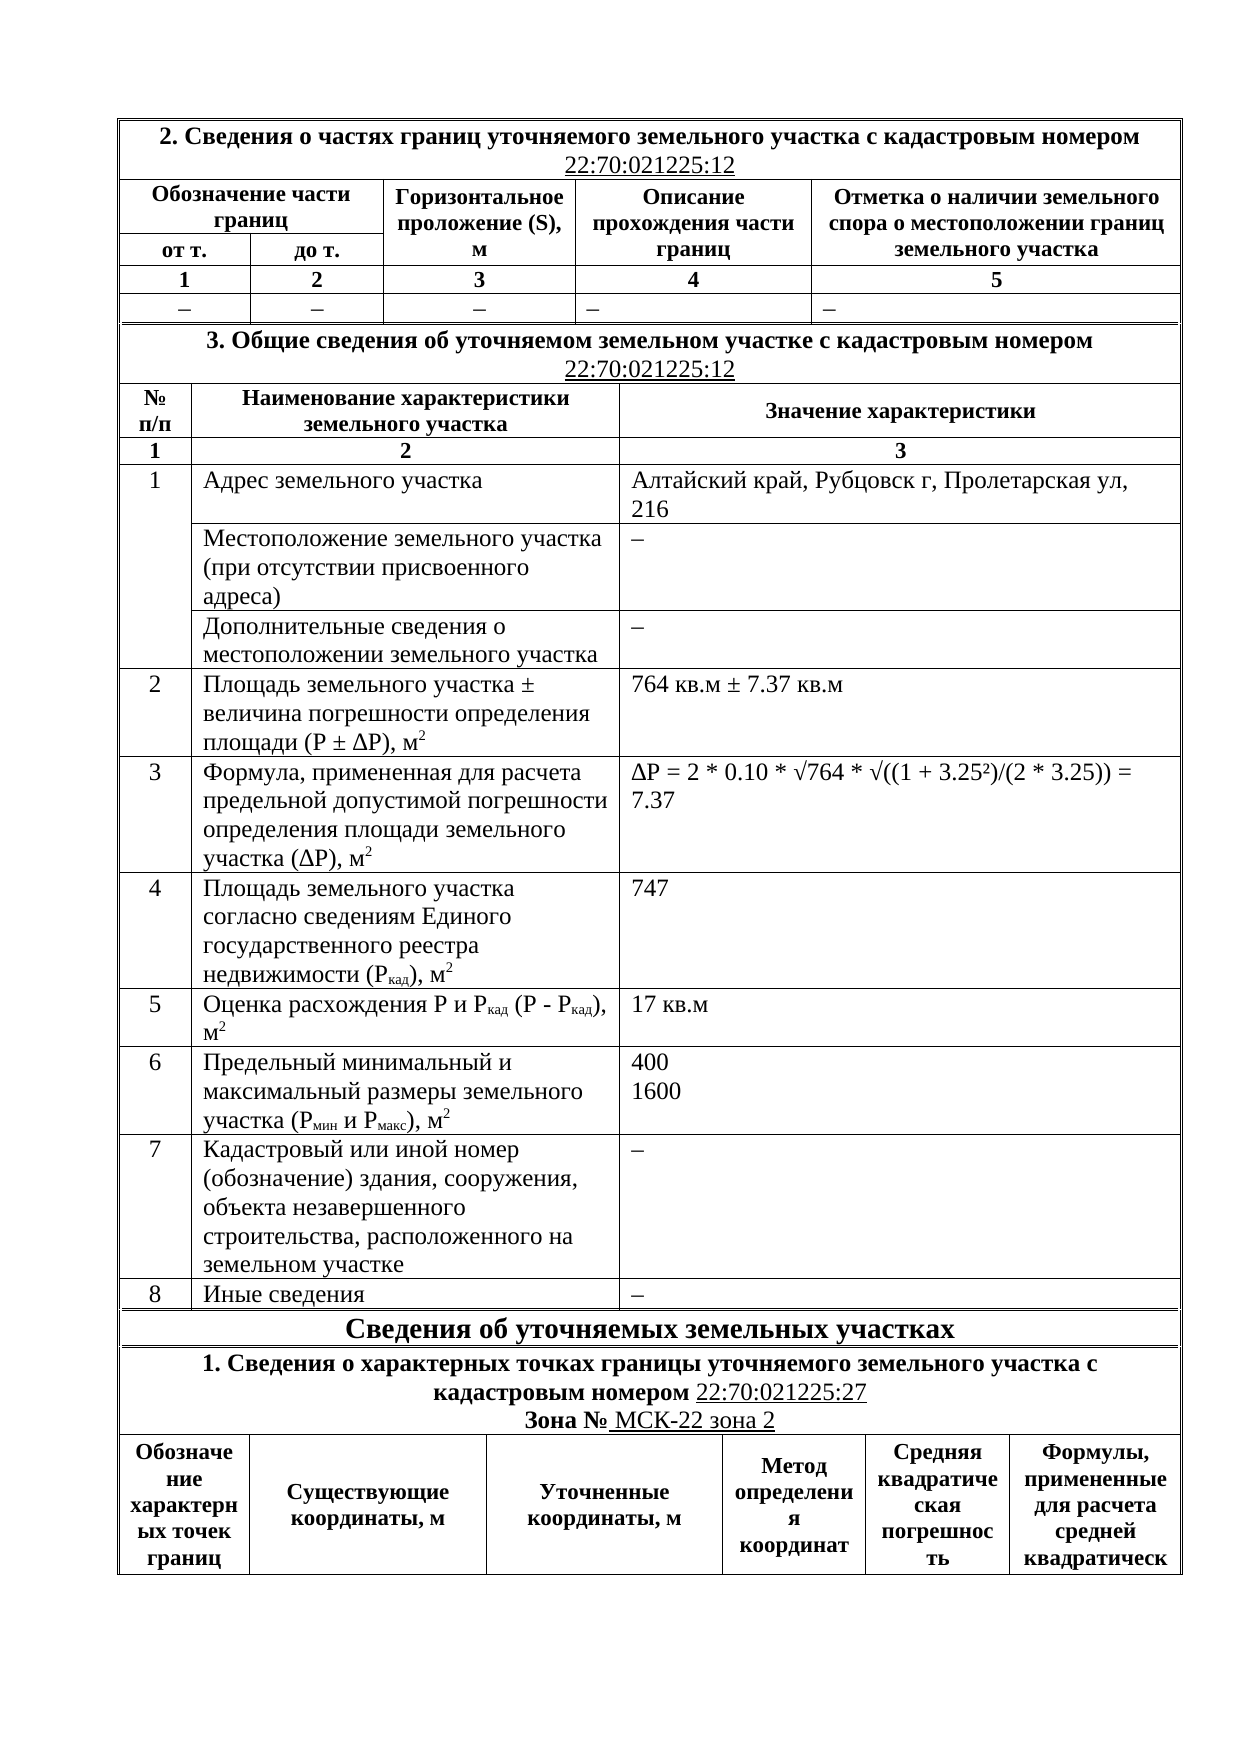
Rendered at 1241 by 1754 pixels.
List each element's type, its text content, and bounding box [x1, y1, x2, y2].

table_cell Отметка о наличии земельного спора о местоположении границ земельного участка [812, 180, 1180, 265]
table_cell 4 [120, 873, 191, 988]
table_cell 2 [120, 669, 191, 756]
table_cell Площадь земельного участка ± величина погрешности определения площади (P ± ∆P), м2 [192, 669, 619, 756]
table_cell Оценка расхождения P и Pкад (P - Pкад), м2 [192, 989, 619, 1046]
table_cell – [384, 294, 575, 322]
table_cell – [576, 294, 811, 322]
table_cell – [620, 611, 1180, 668]
table_cell 3 [384, 266, 575, 292]
table_cell Уточненные координаты, м [487, 1435, 722, 1573]
table_cell Обозначение части границ [120, 180, 383, 233]
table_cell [1010, 1435, 1180, 1573]
table_cell Формула, примененная для расчета предельной допустимой погрешности определения площади земельного участка (∆P), м2 [192, 757, 619, 872]
table_cell ∆Р = 2 * 0.10 * √764 * √((1 + 3.25²)/(2 * 3.25)) = 7.37 [620, 757, 1180, 872]
table_cell – [620, 1135, 1180, 1278]
table_cell Дополнительные сведения о местоположении земельного участка [192, 611, 619, 668]
table_cell – [251, 294, 383, 322]
table_cell – [620, 524, 1180, 610]
table_cell Местоположение земельного участка (при отсутствии присвоенного адреса) [192, 524, 619, 610]
table_cell от т. [120, 234, 250, 265]
table_cell Кадастровый или иной номер (обозначение) здания, сооружения, объекта незавершенного строительства, расположенного на земельном участке [192, 1135, 619, 1278]
table_cell – [620, 1279, 1180, 1308]
table_cell 747 [620, 873, 1180, 988]
table_cell Иные сведения [192, 1279, 619, 1308]
table_cell Адрес земельного участка [192, 465, 619, 522]
table_cell 6 [120, 1047, 191, 1133]
table_cell 1 [120, 438, 191, 464]
table_cell Существующие координаты, м [250, 1435, 486, 1573]
table_cell Площадь земельного участка согласно сведениям Единого государственного реестра недвижимости (Pкад), м2 [192, 873, 619, 988]
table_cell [723, 1435, 865, 1573]
table_cell 1 [120, 266, 250, 292]
table_cell 1 [120, 465, 191, 668]
table_cell Предельный минимальный и максимальный размеры земельного участка (Pмин и Pмакс), м2 [192, 1047, 619, 1133]
table_cell 3 [620, 438, 1180, 464]
table_cell 3 [120, 757, 191, 872]
table_cell Сведения об уточняемых земельных участках [118, 1308, 1181, 1345]
table_cell 8 [120, 1279, 191, 1308]
table_cell Горизонтальное проложение (S), м [384, 180, 575, 265]
table_cell 4 [576, 266, 811, 292]
table_cell Наименование характеристики земельного участка [192, 384, 619, 437]
table_cell – [812, 294, 1180, 322]
table_cell 2 [251, 266, 383, 292]
table_cell 764 кв.м ± 7.37 кв.м [620, 669, 1180, 756]
table_cell 2 [192, 438, 619, 464]
table_cell – [120, 294, 250, 322]
table_cell 7 [120, 1135, 191, 1278]
table_cell Описание прохождения части границ [576, 180, 811, 265]
table_cell 17 кв.м [620, 989, 1180, 1046]
table_cell 3. Общие сведения об уточняемом земельном участке с кадастровым номером 22:70:021225:12 [118, 322, 1181, 383]
table_cell Алтайский край, Рубцовск г, Пролетарская ул, 216 [620, 465, 1180, 522]
table_cell 5 [120, 989, 191, 1046]
table_cell 2. Сведения о частях границ уточняемого земельного участка с кадастровым номером 22:70:021225:12 [120, 121, 1180, 179]
table_cell № п/п [120, 384, 191, 437]
table_cell до т. [251, 234, 383, 265]
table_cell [866, 1435, 1009, 1573]
table_cell 1. Сведения о характерных точках границы уточняемого земельного участка с кадастровым номером 22:70:021225:27 Зона № МСК-22 зона 2 [120, 1345, 1180, 1434]
table_cell 5 [812, 266, 1180, 292]
table_cell Значение характеристики [620, 384, 1180, 437]
table_cell 400 1600 [620, 1047, 1180, 1133]
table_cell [120, 1435, 249, 1573]
